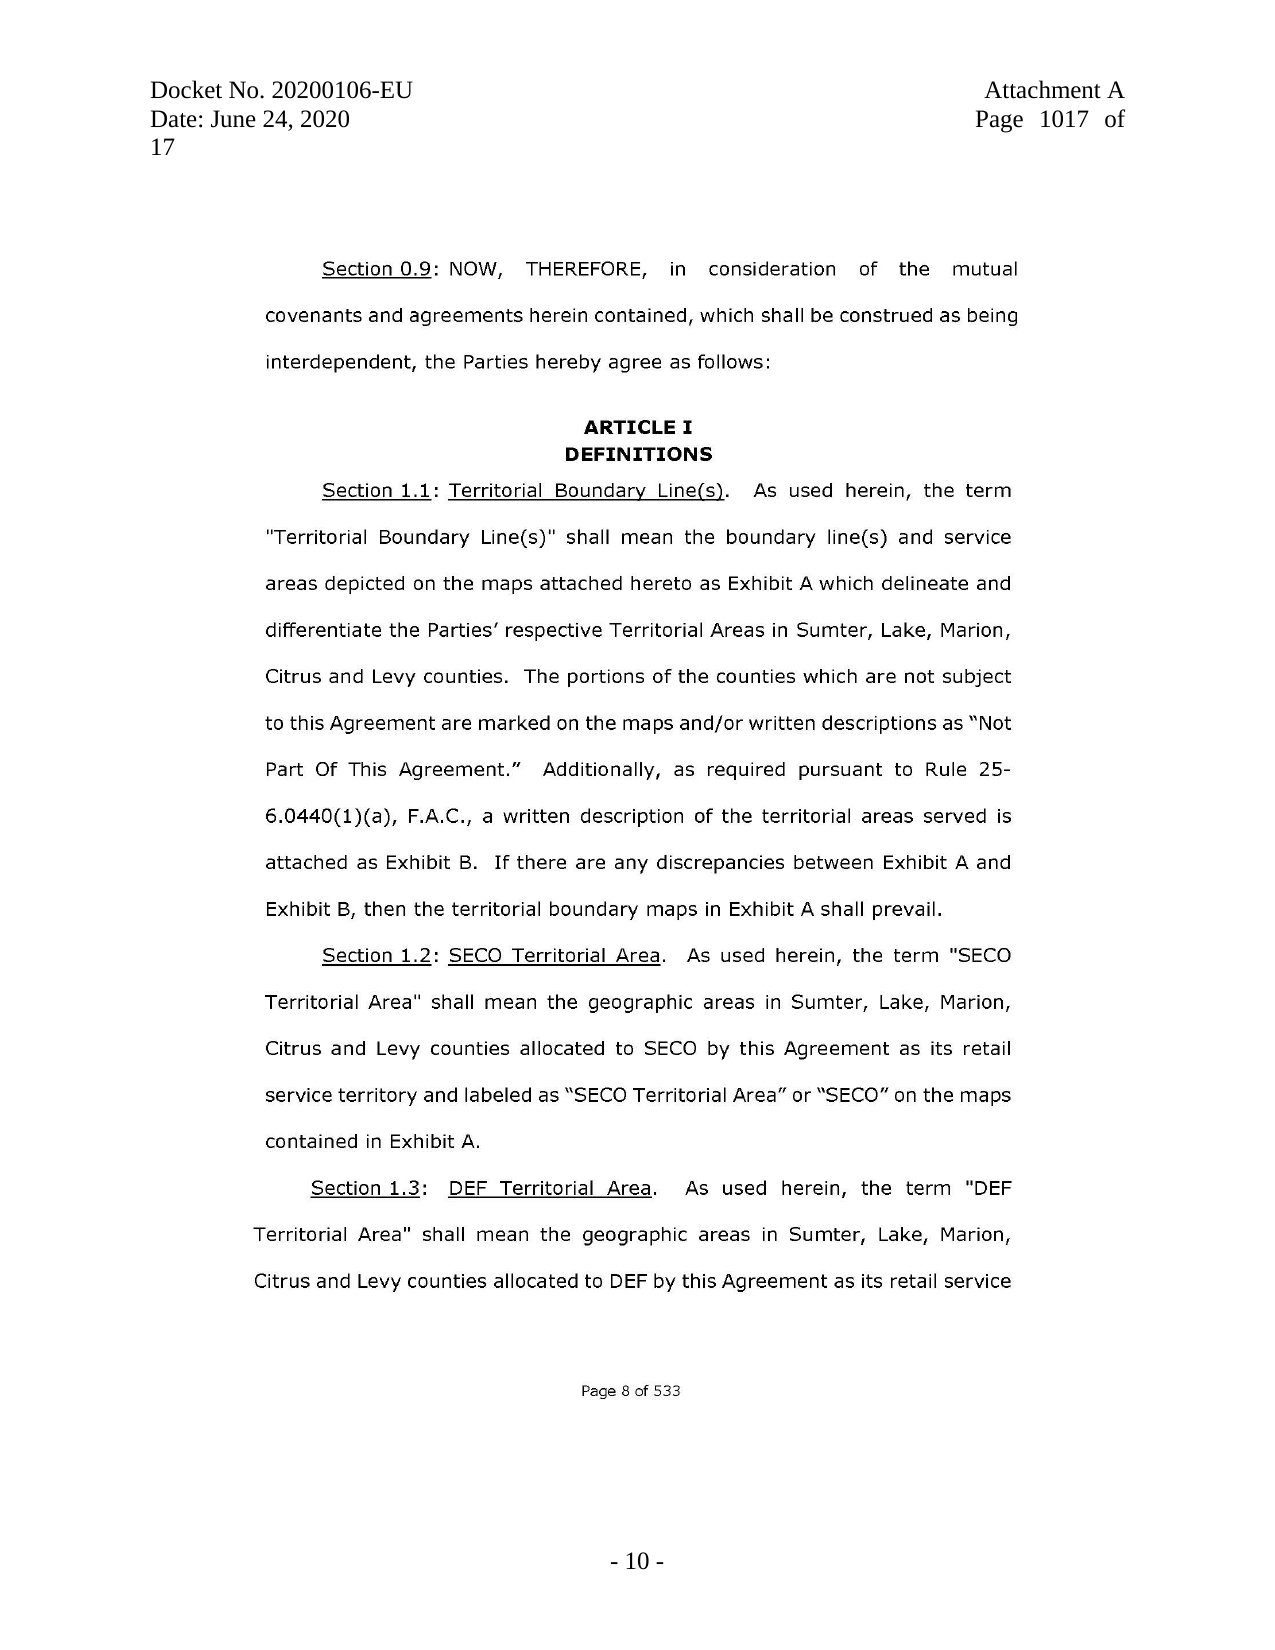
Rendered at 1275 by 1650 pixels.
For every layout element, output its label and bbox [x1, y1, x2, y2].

picture [150, 165, 1125, 1427]
